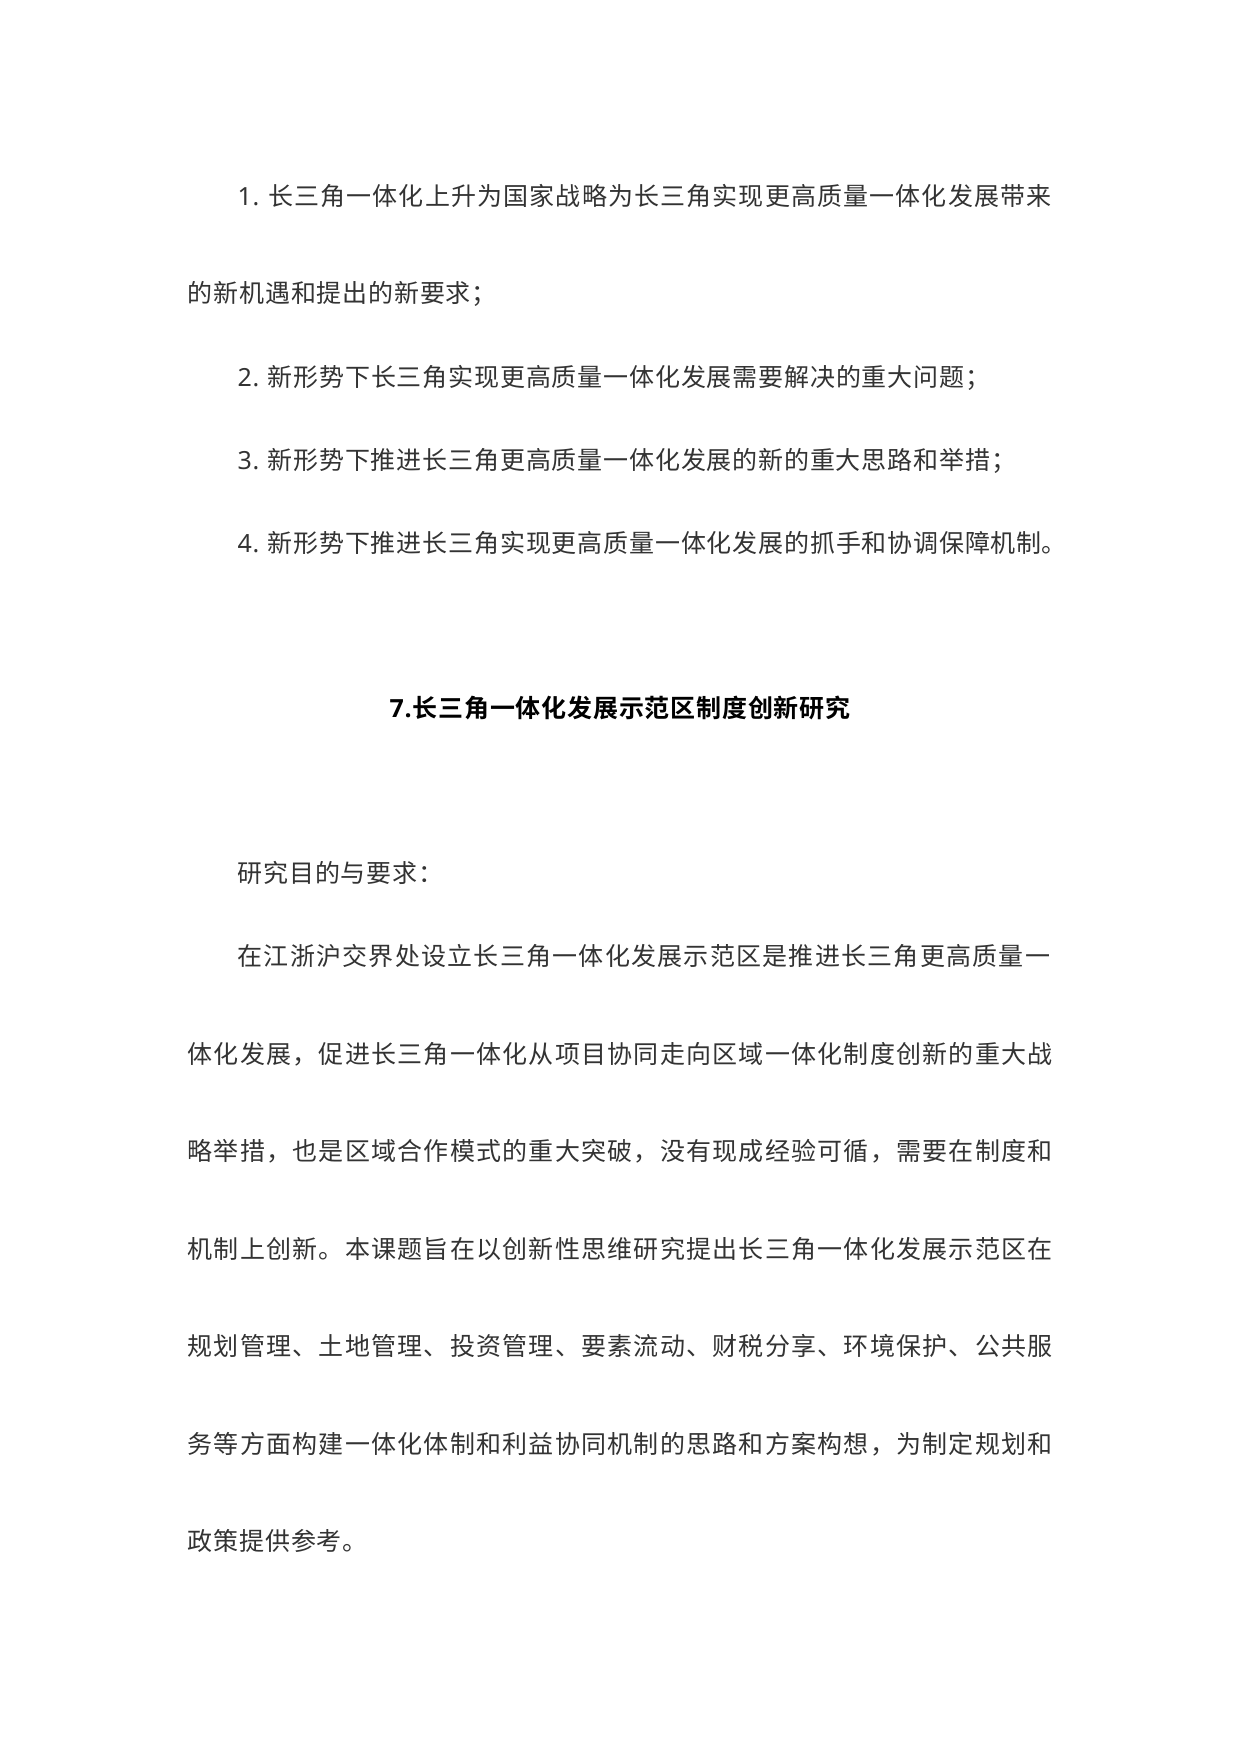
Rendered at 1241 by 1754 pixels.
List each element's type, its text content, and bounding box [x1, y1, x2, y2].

text 3. 新形势下推进长三角更高质量一体化发展的新的重大思路和举措； [187, 426, 1053, 491]
text 研究目的与要求： [187, 839, 1053, 904]
text 1. 长三角一体化上升为国家战略为长三角实现更高质量一体化发展带来的新机遇和提出的新要求； [187, 162, 1053, 324]
text 4. 新形势下推进长三角实现更高质量一体化发展的抓手和协调保障机制。 [187, 509, 1053, 574]
text 2. 新形势下长三角实现更高质量一体化发展需要解决的重大问题； [187, 343, 1053, 408]
text 在江浙沪交界处设立长三角一体化发展示范区是推进长三角更高质量一体化发展，促进长三角一体化从项目协同走向区域一体化制度创新的重大战略举措，也是区域合作模式的重大突破，没有现成经验可循，需要在制度和机制上创新。本课题旨在以创新性思维研究提出长三角一体化发展示范区在规划管理、土地管理、投资管理、要素流动、财税分享、环境保护、公共服务等方面构建一体化体制和利益协同机制的思路和方案构想，为制定规划和政策提供参考。 [187, 922, 1053, 1572]
text 7.长三角一体化发展示范区制度创新研究 [187, 674, 1053, 739]
